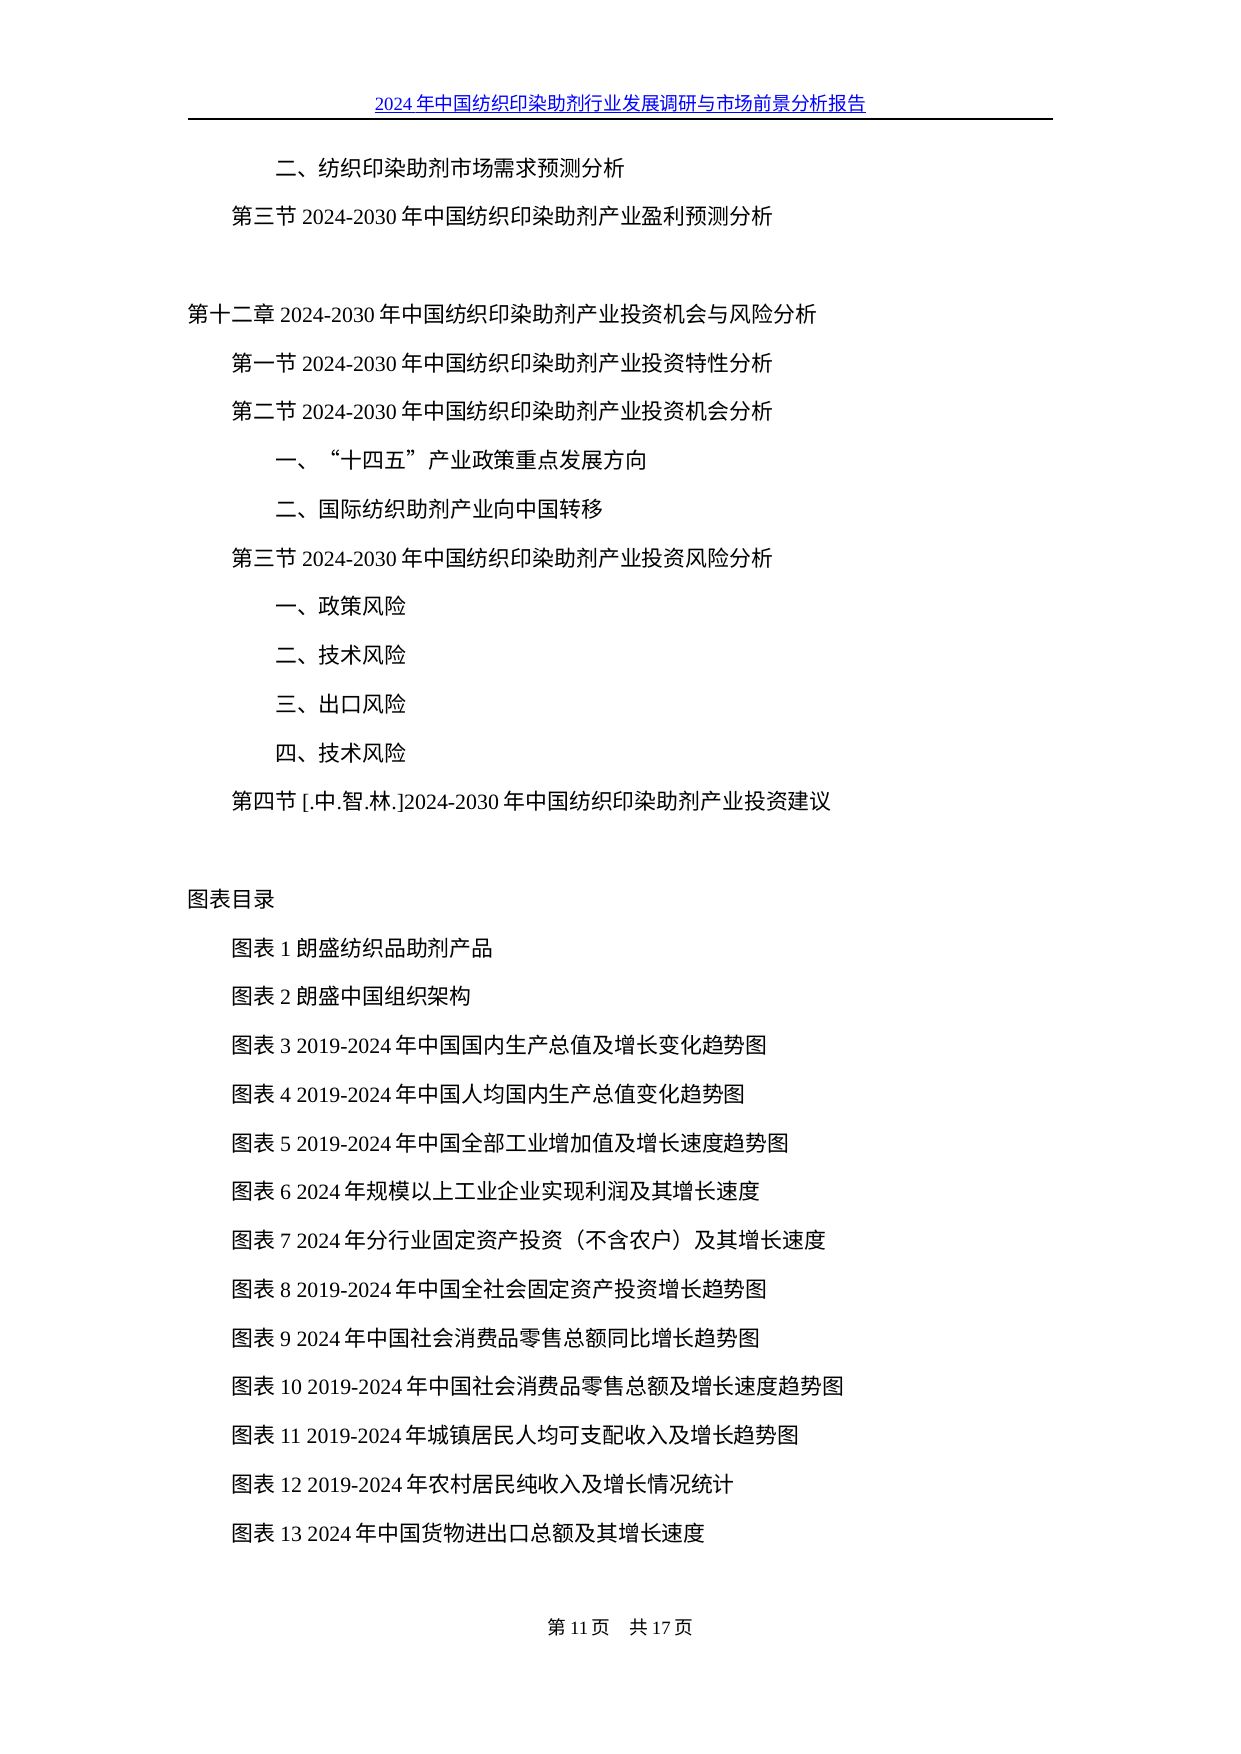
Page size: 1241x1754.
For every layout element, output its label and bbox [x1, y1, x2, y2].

text [187, 150, 1053, 1548]
